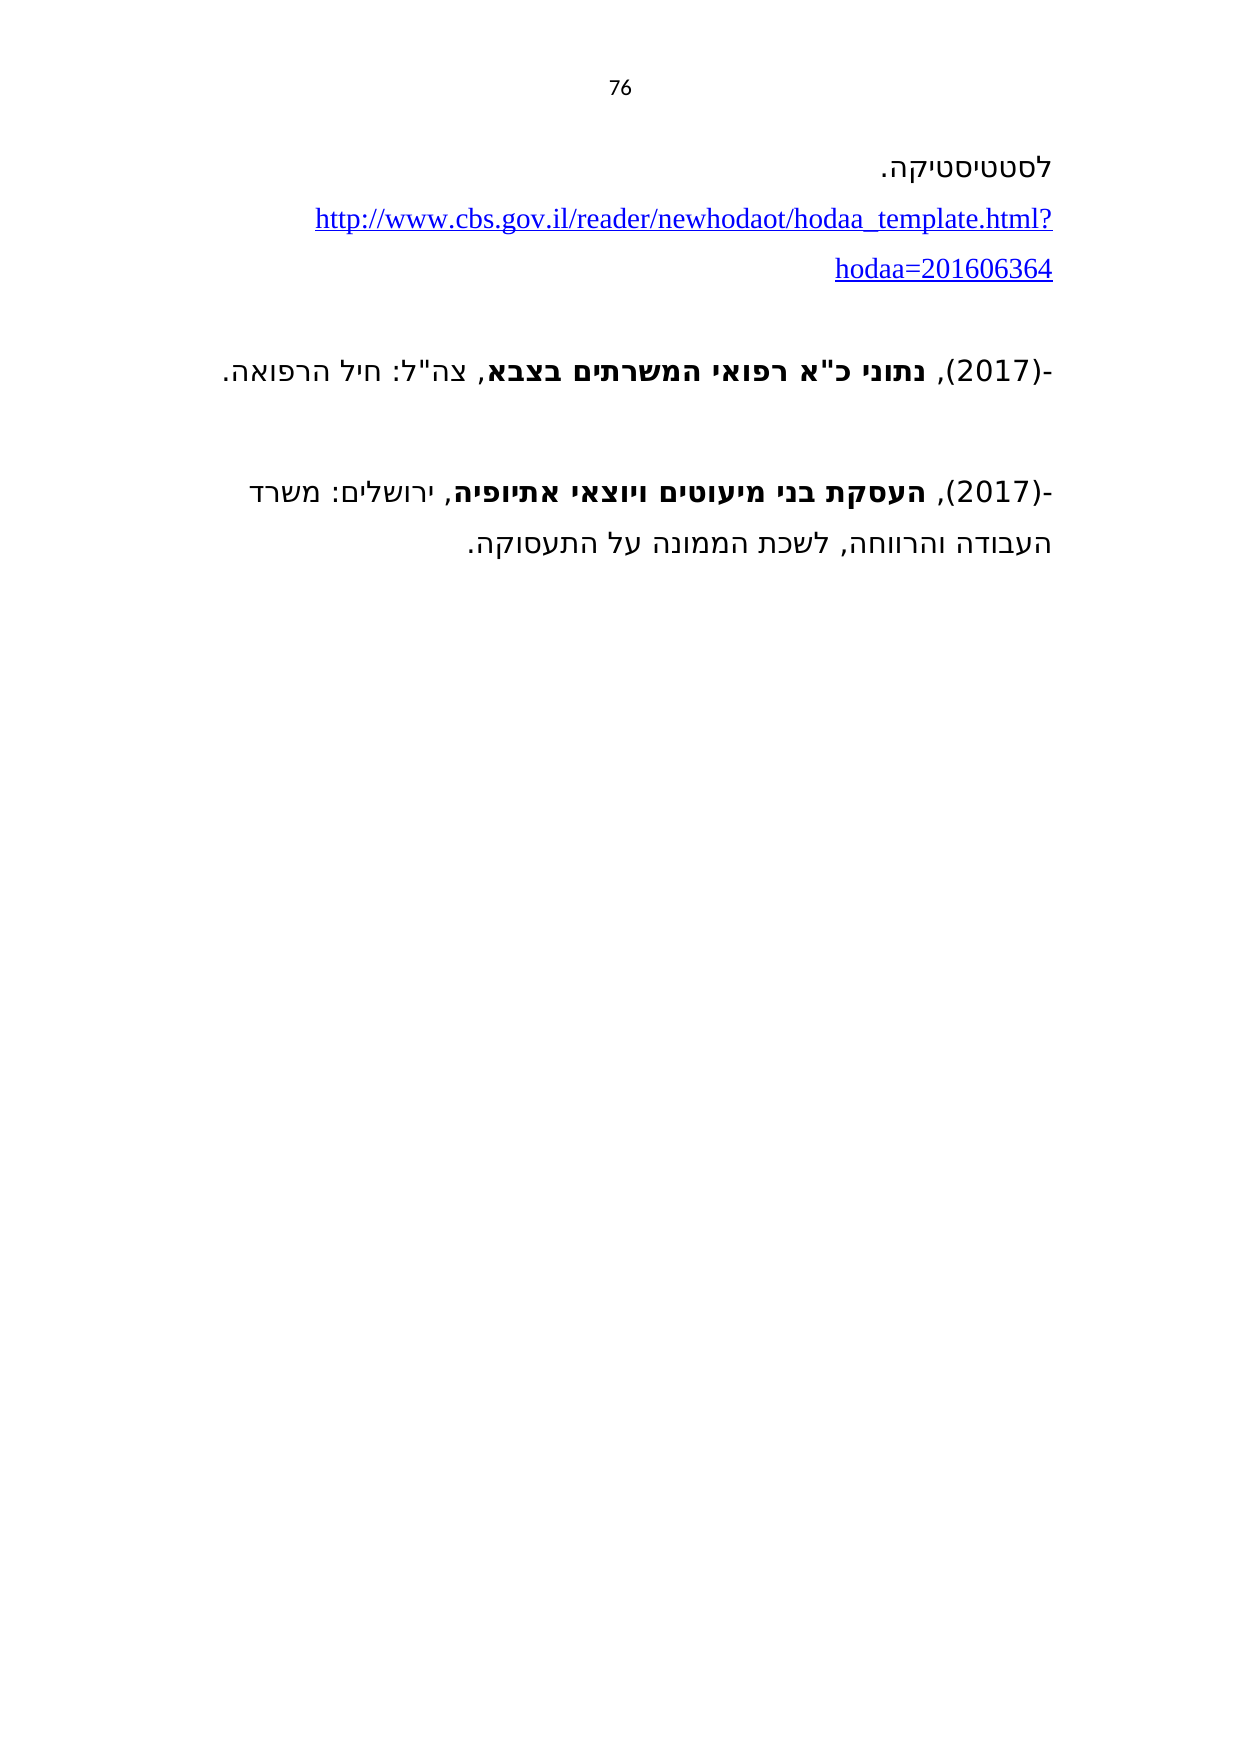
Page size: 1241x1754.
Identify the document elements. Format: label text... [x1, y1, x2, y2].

text -(2017), נתוני כ"א רפואי המשרתים בצבא, צה"ל: חיל הרפואה. [150, 355, 1053, 389]
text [150, 150, 1053, 284]
text -(2017), העסקת בני מיעוטים ויוצאי אתיופיה, ירושלים: משרד העבודה והרווחה, לשכת הממונה על התעסוקה. [150, 476, 1053, 561]
